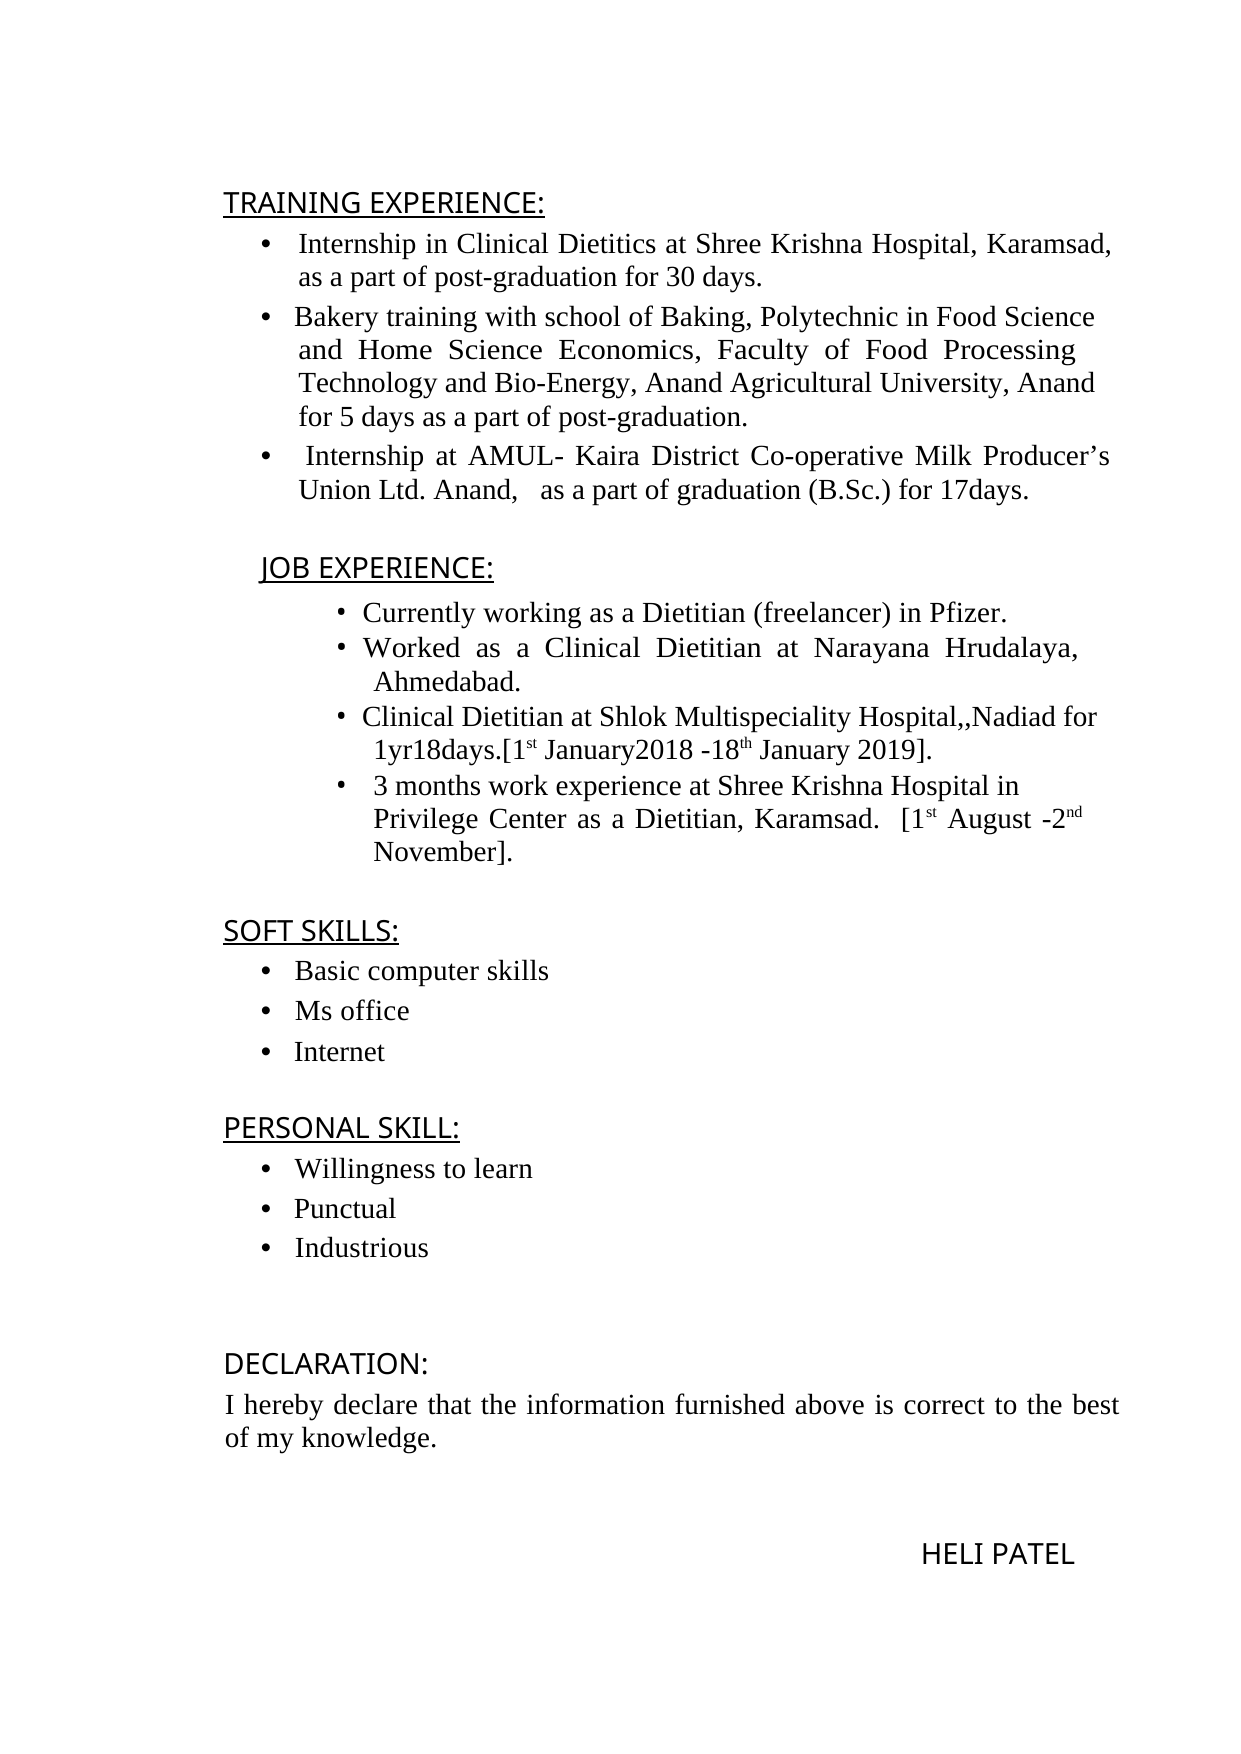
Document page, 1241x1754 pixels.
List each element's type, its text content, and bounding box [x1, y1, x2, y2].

text Privilege Center as a Dietitian, Karamsad. [1st August -2nd November]. [373, 802, 1082, 868]
text • Currently working as a Dietitian (freelancer) in Pfizer. [336, 595, 1240, 629]
text • Ms office [261, 993, 1240, 1027]
text SOFT SKILLS: [223, 914, 1240, 948]
text • Willingness to learn [261, 1152, 1240, 1185]
text • Punctual [261, 1191, 1240, 1225]
text TRAINING EXPERIENCE: [223, 187, 1240, 220]
text • Bakery training with school of Baking, Polytechnic in Food Science and Home Science Economics, Faculty of Food Processing Technology and Bio-Energy, Anand Agricultural University, Anand for 5 days as a part of post-graduation. [261, 299, 1122, 433]
text HELI PATEL [921, 1537, 1240, 1571]
text • Industrious [261, 1231, 1240, 1264]
text • Worked as a Clinical Dietitian at Narayana Hrudalaya, Ahmedabad. [336, 631, 1123, 698]
text • 3 months work experience at Shree Krishna Hospital in [336, 768, 1240, 802]
text I hereby declare that the information furnished above is correct to the best of my knowledge. [224, 1387, 1122, 1454]
text • Internet [261, 1035, 1240, 1069]
text • Internship in Clinical Dietitics at Shree Krishna Hospital, Karamsad, as a part of post-graduation for 30 days. [261, 227, 1122, 293]
text • Internship at AMUL- Kaira District Co-operative Milk Producer’s Union Ltd. Anand, as a part of graduation (B.Sc.) for 17days. [261, 439, 1122, 506]
text JOB EXPERIENCE: [261, 552, 1240, 585]
text PERSONAL SKILL: [223, 1112, 1240, 1146]
text • Basic computer skills [261, 954, 1240, 987]
text • Clinical Dietitian at Shlok Multispeciality Hospital,,Nadiad for 1yr18days.[1st January2018 -18th January 2019]. [336, 700, 1123, 766]
text DECLARATION: [223, 1348, 1240, 1381]
